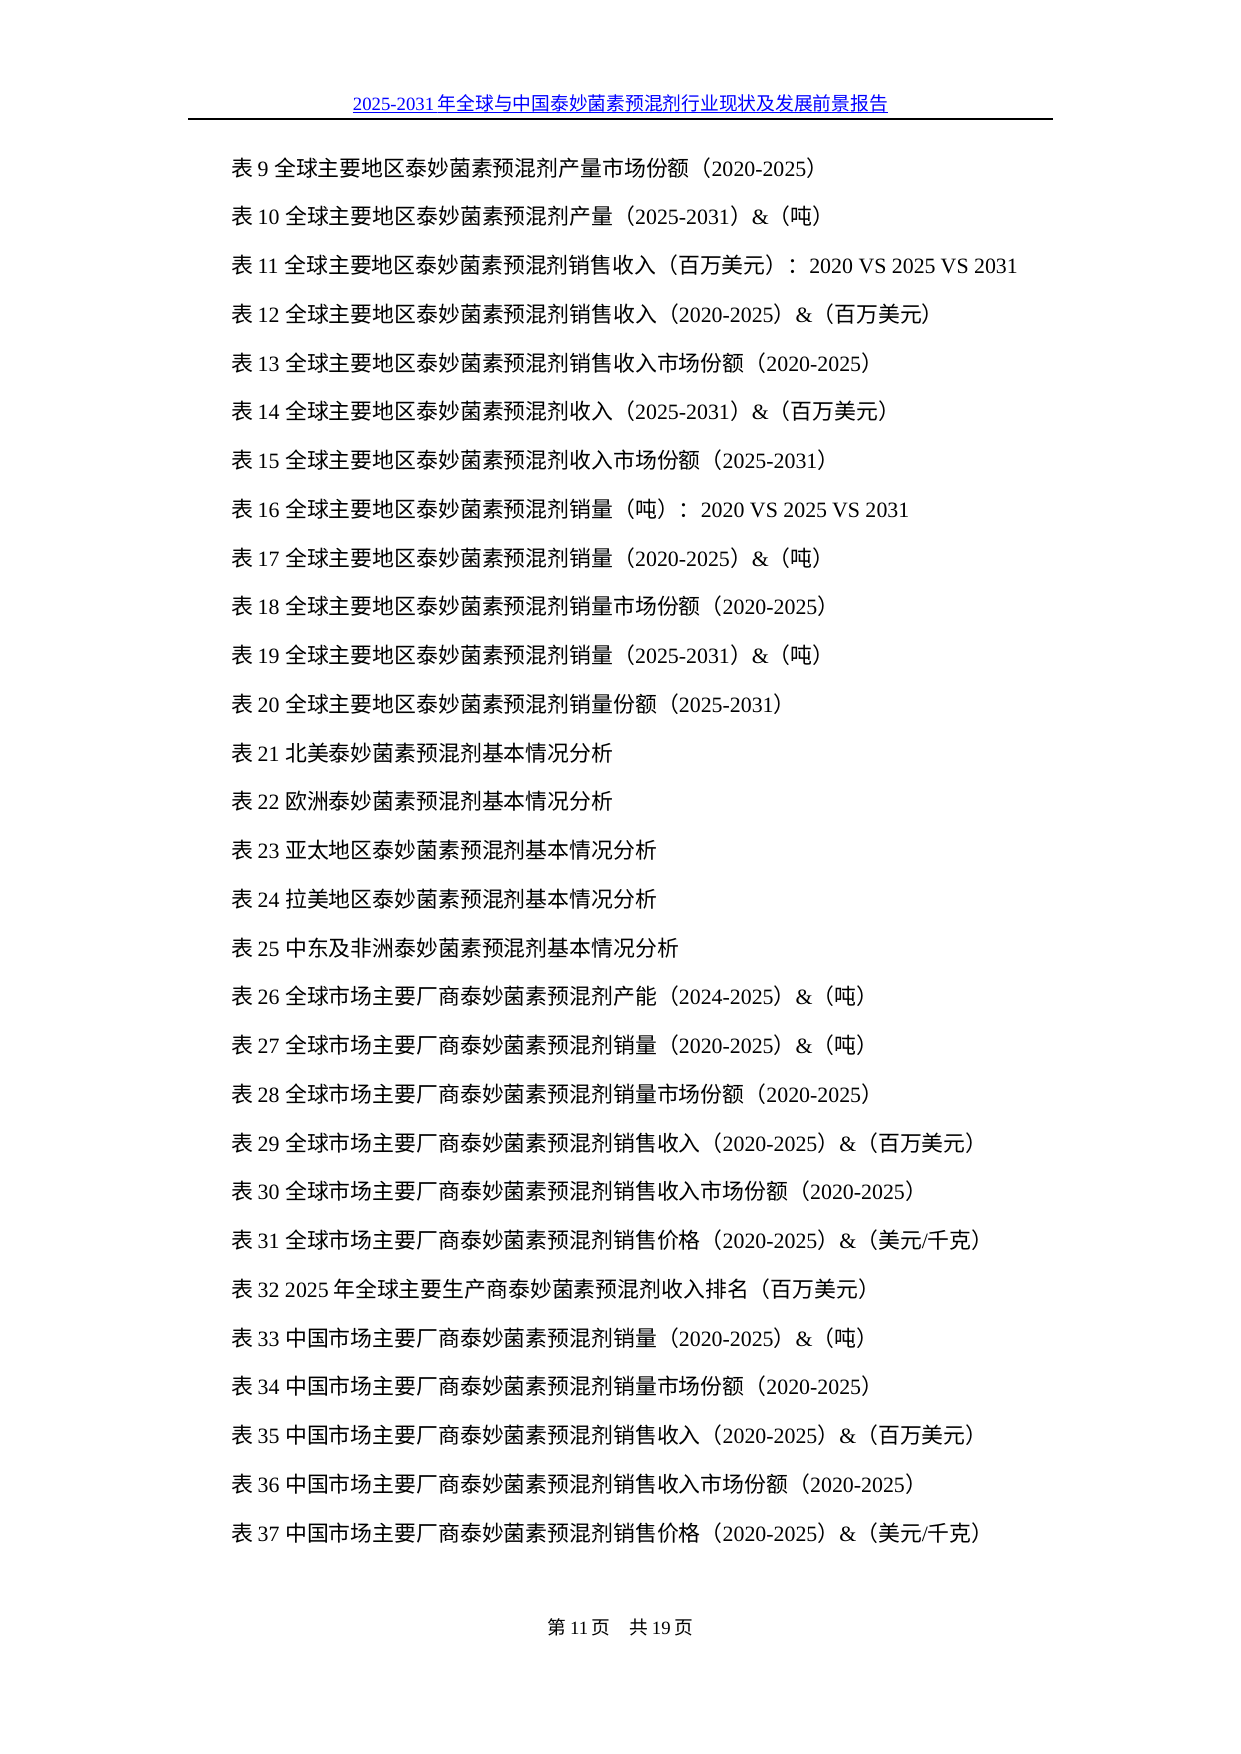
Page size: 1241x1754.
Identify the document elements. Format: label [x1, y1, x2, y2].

text [187, 150, 1053, 1548]
